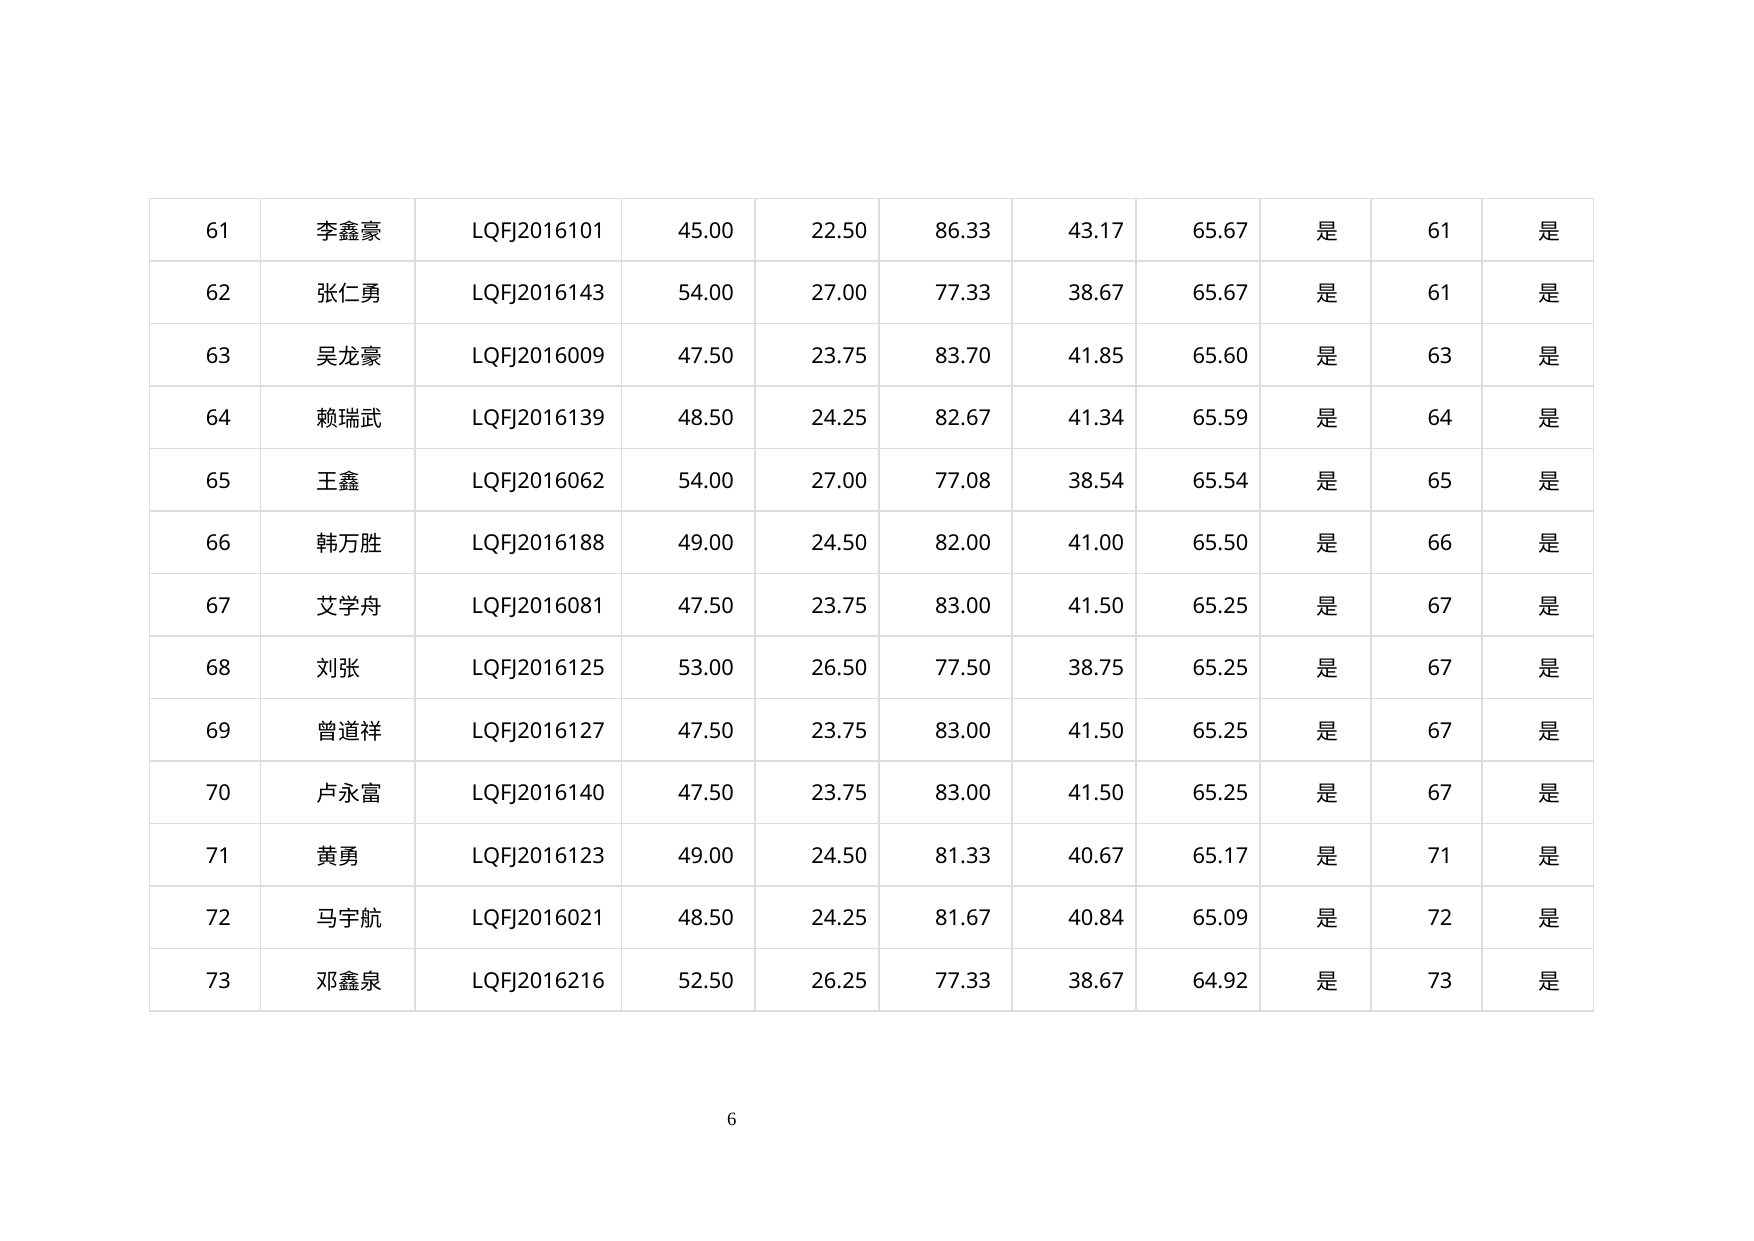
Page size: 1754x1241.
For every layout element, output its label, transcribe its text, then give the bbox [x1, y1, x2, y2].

table_cell 是 [1483, 512, 1593, 573]
table_cell 67 [150, 574, 260, 635]
table_cell 69 [150, 699, 260, 760]
table_cell 77.08 [880, 449, 1011, 510]
table_cell 82.00 [880, 512, 1011, 573]
table_cell 82.67 [880, 387, 1011, 448]
table_cell 61 [1372, 262, 1481, 323]
table_cell 64 [150, 387, 260, 448]
table_cell 40.84 [1013, 887, 1135, 948]
table_cell 23.75 [756, 699, 878, 760]
table_cell 是 [1261, 387, 1370, 448]
table_cell 王鑫 [261, 449, 414, 510]
table_cell 23.75 [756, 762, 878, 823]
table_cell 47.50 [622, 699, 754, 760]
table_cell 是 [1483, 449, 1593, 510]
table_cell 41.50 [1013, 762, 1135, 823]
table_cell 65 [150, 449, 260, 510]
table_cell 26.25 [756, 949, 878, 1010]
table_cell 是 [1483, 637, 1593, 698]
table_cell LQFJ2016139 [416, 387, 621, 448]
table_cell 41.00 [1013, 512, 1135, 573]
table_cell 26.50 [756, 637, 878, 698]
table_cell 是 [1261, 824, 1370, 885]
table_cell 65.67 [1137, 262, 1259, 323]
table_cell 张仁勇 [261, 262, 414, 323]
table_cell 53.00 [622, 637, 754, 698]
table_cell 黄勇 [261, 824, 414, 885]
table_cell 48.50 [622, 887, 754, 948]
table_cell LQFJ2016009 [416, 324, 621, 385]
table_cell 61 [1372, 199, 1481, 260]
table_cell 71 [1372, 824, 1481, 885]
table_cell 27.00 [756, 449, 878, 510]
table_cell LQFJ2016021 [416, 887, 621, 948]
table_cell 65.60 [1137, 324, 1259, 385]
table_cell LQFJ2016081 [416, 574, 621, 635]
table_cell 63 [150, 324, 260, 385]
table_cell LQFJ2016125 [416, 637, 621, 698]
table_cell 81.33 [880, 824, 1011, 885]
table_cell 49.00 [622, 512, 754, 573]
table_cell 40.67 [1013, 824, 1135, 885]
table_cell 49.00 [622, 824, 754, 885]
table_cell 47.50 [622, 574, 754, 635]
table_cell 是 [1483, 324, 1593, 385]
table_cell 是 [1483, 387, 1593, 448]
table_cell 41.50 [1013, 699, 1135, 760]
table_cell 38.67 [1013, 949, 1135, 1010]
table_cell 是 [1261, 574, 1370, 635]
table_cell 24.25 [756, 387, 878, 448]
table_cell 韩万胜 [261, 512, 414, 573]
table_cell 77.33 [880, 949, 1011, 1010]
table_cell 38.67 [1013, 262, 1135, 323]
table_cell 77.33 [880, 262, 1011, 323]
table_cell 65.09 [1137, 887, 1259, 948]
table_cell 68 [150, 637, 260, 698]
table_cell 67 [1372, 699, 1481, 760]
table_cell 73 [150, 949, 260, 1010]
table_cell 是 [1261, 262, 1370, 323]
table_cell 是 [1483, 699, 1593, 760]
table_cell 83.00 [880, 574, 1011, 635]
table_cell LQFJ2016140 [416, 762, 621, 823]
table_cell 66 [150, 512, 260, 573]
table_cell 81.67 [880, 887, 1011, 948]
table_cell 曾道祥 [261, 699, 414, 760]
table_cell 是 [1261, 949, 1370, 1010]
table_cell LQFJ2016188 [416, 512, 621, 573]
table_cell 67 [1372, 762, 1481, 823]
table_cell 65.17 [1137, 824, 1259, 885]
table_cell 邓鑫泉 [261, 949, 414, 1010]
table_cell 67 [1372, 637, 1481, 698]
table_cell 是 [1483, 199, 1593, 260]
table_cell 41.34 [1013, 387, 1135, 448]
table_cell 61 [150, 199, 260, 260]
table_cell 41.85 [1013, 324, 1135, 385]
table_cell 38.54 [1013, 449, 1135, 510]
table_cell 65.67 [1137, 199, 1259, 260]
table_cell 65.25 [1137, 762, 1259, 823]
table_cell 22.50 [756, 199, 878, 260]
table_cell 24.50 [756, 824, 878, 885]
table_cell 65 [1372, 449, 1481, 510]
table_cell 24.25 [756, 887, 878, 948]
table_cell 是 [1261, 449, 1370, 510]
table_cell 是 [1483, 824, 1593, 885]
table_cell 47.50 [622, 762, 754, 823]
table_cell 李鑫豪 [261, 199, 414, 260]
table_cell 70 [150, 762, 260, 823]
table_cell 27.00 [756, 262, 878, 323]
table_cell 41.50 [1013, 574, 1135, 635]
table_cell 43.17 [1013, 199, 1135, 260]
table_cell 38.75 [1013, 637, 1135, 698]
table_cell 64.92 [1137, 949, 1259, 1010]
table_cell 是 [1483, 949, 1593, 1010]
table_cell 67 [1372, 574, 1481, 635]
table_cell 是 [1261, 699, 1370, 760]
table_cell 47.50 [622, 324, 754, 385]
table_cell 是 [1261, 762, 1370, 823]
table_cell 72 [150, 887, 260, 948]
table_cell 是 [1261, 324, 1370, 385]
table_cell 65.25 [1137, 699, 1259, 760]
table_cell 72 [1372, 887, 1481, 948]
table_cell LQFJ2016216 [416, 949, 621, 1010]
table_cell 赖瑞武 [261, 387, 414, 448]
table_cell 是 [1483, 762, 1593, 823]
table_cell 73 [1372, 949, 1481, 1010]
table_cell 83.00 [880, 762, 1011, 823]
table_cell LQFJ2016143 [416, 262, 621, 323]
table_cell 是 [1261, 512, 1370, 573]
table_cell 66 [1372, 512, 1481, 573]
table_cell 65.50 [1137, 512, 1259, 573]
table_cell 52.50 [622, 949, 754, 1010]
table_cell LQFJ2016127 [416, 699, 621, 760]
table_cell 吴龙豪 [261, 324, 414, 385]
table_cell 63 [1372, 324, 1481, 385]
table_cell 是 [1261, 199, 1370, 260]
table_cell 马宇航 [261, 887, 414, 948]
table_cell LQFJ2016101 [416, 199, 621, 260]
table_cell 77.50 [880, 637, 1011, 698]
table_cell 是 [1483, 262, 1593, 323]
table_cell 卢永富 [261, 762, 414, 823]
table_cell 48.50 [622, 387, 754, 448]
table_cell 64 [1372, 387, 1481, 448]
table_cell 71 [150, 824, 260, 885]
table_cell 65.59 [1137, 387, 1259, 448]
table_cell 83.70 [880, 324, 1011, 385]
table_cell 62 [150, 262, 260, 323]
table_cell 83.00 [880, 699, 1011, 760]
table_cell 是 [1261, 637, 1370, 698]
table_cell 是 [1483, 887, 1593, 948]
table_cell 是 [1261, 887, 1370, 948]
table_cell 23.75 [756, 324, 878, 385]
table_cell 24.50 [756, 512, 878, 573]
table_cell 23.75 [756, 574, 878, 635]
table_cell 45.00 [622, 199, 754, 260]
table_cell 65.25 [1137, 574, 1259, 635]
table_cell 刘张 [261, 637, 414, 698]
table_cell 是 [1483, 574, 1593, 635]
table_cell 65.25 [1137, 637, 1259, 698]
table_cell 65.54 [1137, 449, 1259, 510]
table_cell LQFJ2016123 [416, 824, 621, 885]
table_cell 54.00 [622, 449, 754, 510]
table_cell LQFJ2016062 [416, 449, 621, 510]
table_cell 86.33 [880, 199, 1011, 260]
table_cell 54.00 [622, 262, 754, 323]
table_cell 艾学舟 [261, 574, 414, 635]
